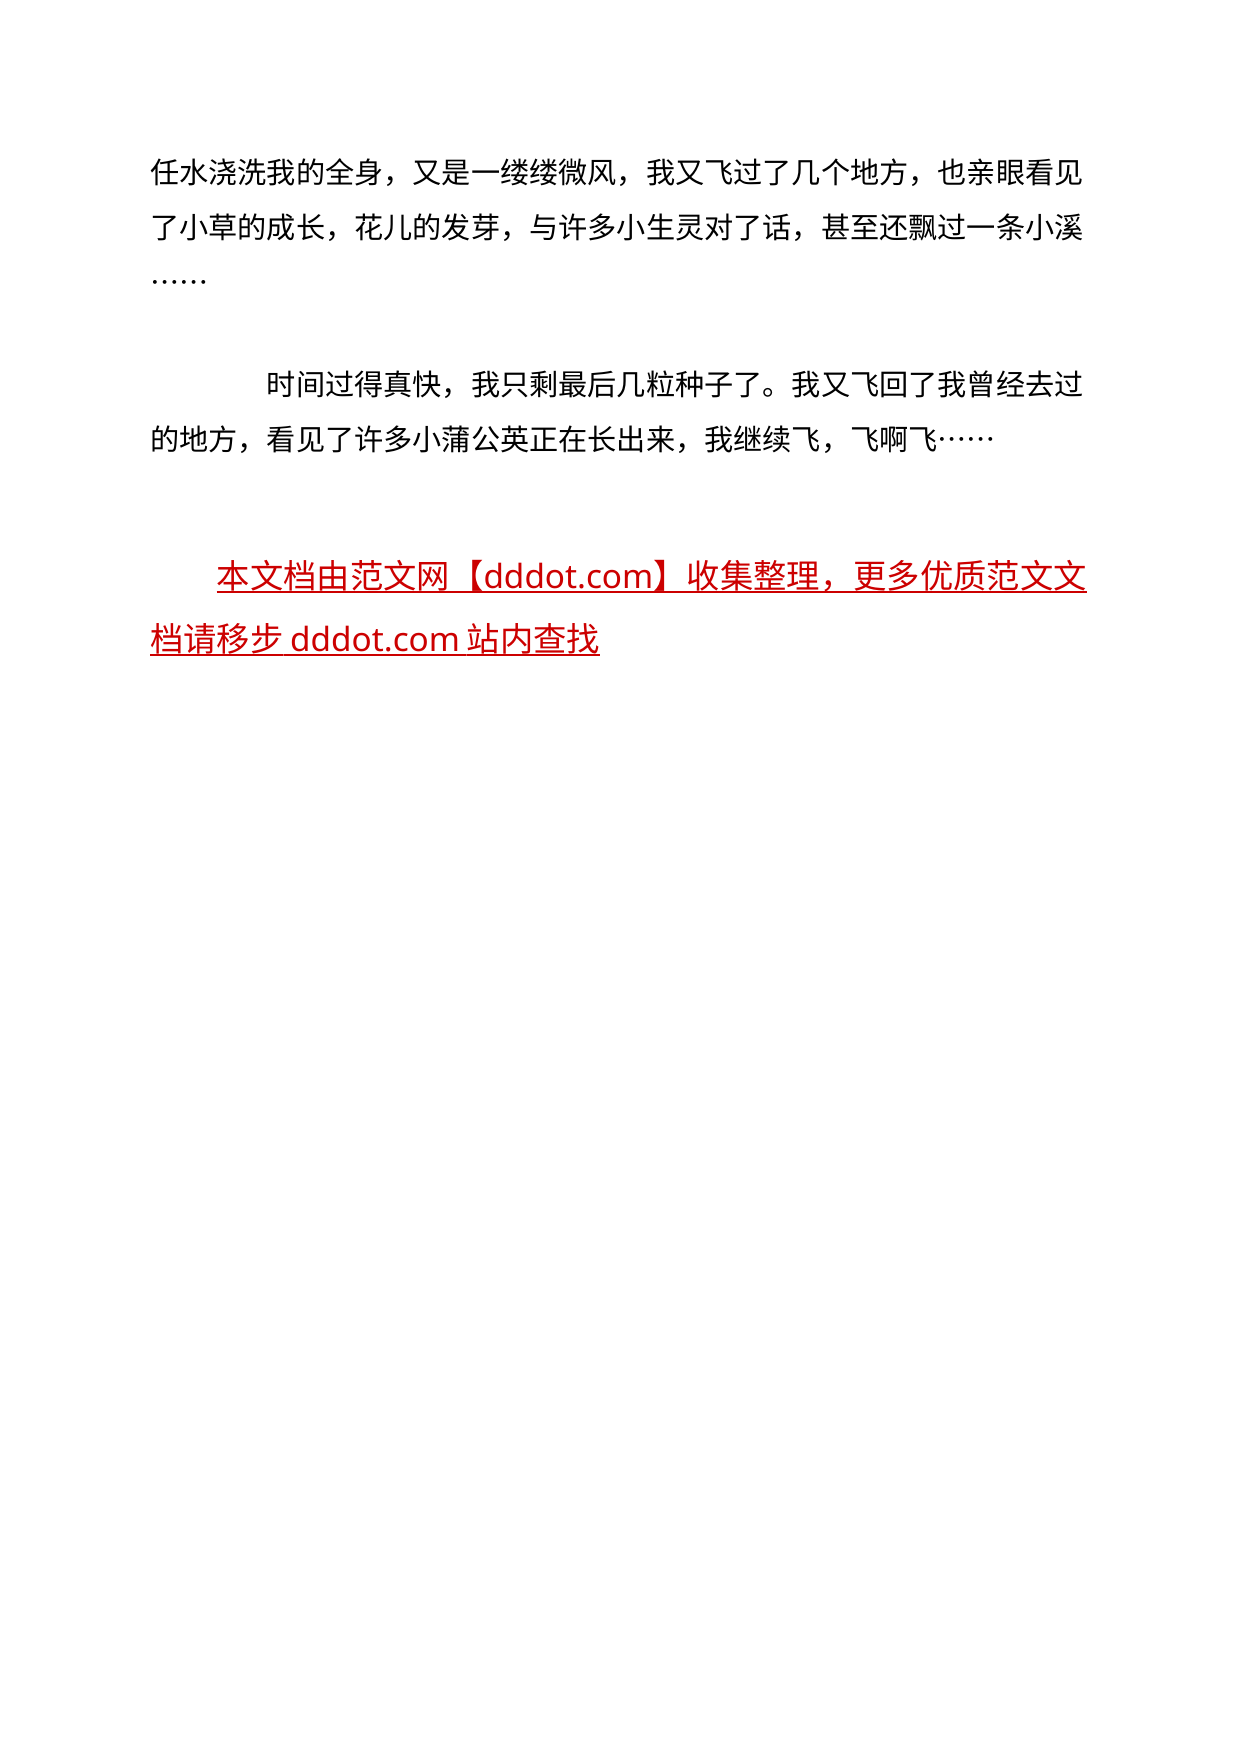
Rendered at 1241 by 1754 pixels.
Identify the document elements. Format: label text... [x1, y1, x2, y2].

text 本文档由范文网【dddot.com】收集整理，更多优质范文文档请移步dddot.com站内查找 [150, 549, 1090, 661]
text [150, 150, 1090, 302]
text 时间过得真快，我只剩最后几粒种子了。我又飞回了我曾经去过的地方，看见了许多小蒲公英正在长出来，我继续飞，飞啊飞…… [150, 362, 1090, 459]
